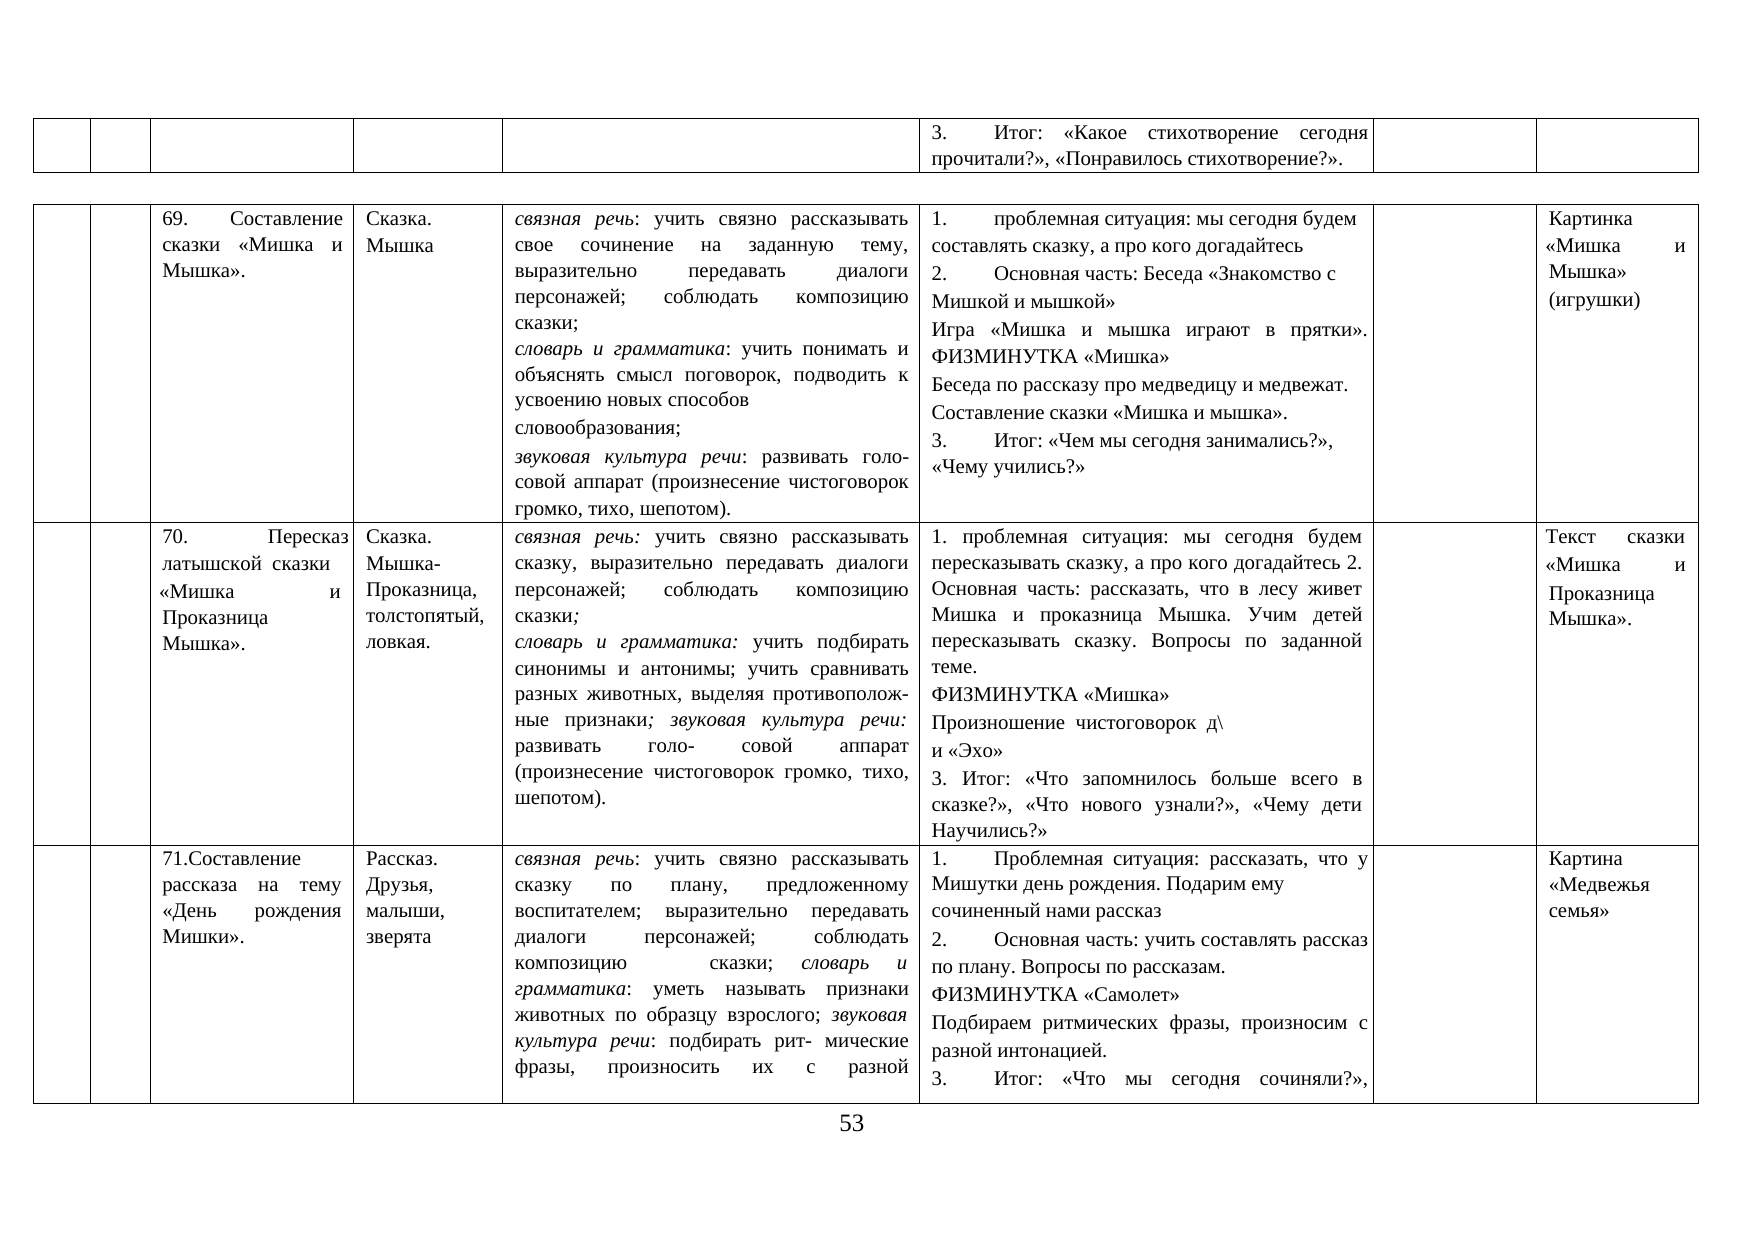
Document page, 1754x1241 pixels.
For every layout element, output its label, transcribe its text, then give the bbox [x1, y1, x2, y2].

table_cell Текст сказки «Мишка и Проказница Мышка». [1537, 523, 1698, 844]
table_header проблемная ситуация: мы сегодня будем составлять сказку, а про кого догадайтесь Основная часть: Беседа «Знакомство с Мишкой и мышкой» Игра «Мишка и мышка играют в прятки». ФИЗМИНУТКА «Мишка» Беседа по рассказу про медведицу и медвежат. Составление сказки «Мишка и мышка». Итог: «Чем мы сегодня занимались?», «Чему учились?» [920, 205, 1373, 522]
table_cell [34, 523, 90, 844]
table_header Картинка «Мишка и Мышка» (игрушки) [1537, 205, 1698, 522]
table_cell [151, 119, 353, 172]
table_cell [1537, 846, 1698, 1103]
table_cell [354, 846, 502, 1103]
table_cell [920, 846, 1373, 1103]
table_cell связная речь: учить связно рассказывать сказку, выразительно передавать диалоги персонажей; соблюдать композицию сказки; словарь и грамматика: учить подбирать синонимы и антонимы; учить сравнивать разных животных, выделяя противополож- ные признаки; звуковая культура речи: развивать голо- совой аппарат (произнесение чистоговорок громко, тихо, шепотом). [503, 523, 919, 844]
table_cell [34, 846, 90, 1103]
table_cell Сказка. Мышка- Проказница, толстопятый, ловкая. [354, 523, 502, 844]
table_cell [34, 119, 90, 172]
table_cell [91, 119, 150, 172]
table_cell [920, 119, 1373, 172]
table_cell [1537, 119, 1698, 172]
table_header [34, 205, 90, 522]
table_cell [91, 846, 150, 1103]
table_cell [503, 846, 919, 1103]
table_header 69. Составление сказки «Мишка и Мышка». [151, 205, 353, 522]
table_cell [503, 119, 919, 172]
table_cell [1374, 119, 1536, 172]
table_cell [91, 523, 150, 844]
table_header Сказка. Мышка [354, 205, 502, 522]
table_cell [1374, 523, 1536, 844]
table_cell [151, 846, 353, 1103]
table_cell [354, 119, 502, 172]
table_header [91, 205, 150, 522]
table_header [1374, 205, 1536, 522]
table_cell 70. Пересказ латышской сказки «Мишка и Проказница Мышка». [151, 523, 353, 844]
table_cell [1374, 846, 1536, 1103]
table_header связная речь: учить связно рассказывать свое сочинение на заданную тему, выразительно передавать диалоги персонажей; соблюдать композицию сказки; словарь и грамматика: учить понимать и объяснять смысл поговорок, подводить к усвоению новых способов словообразования; звуковая культура речи: развивать голо- совой аппарат (произнесение чистоговорок громко, тихо, шепотом). [503, 205, 919, 522]
table_cell 1. проблемная ситуация: мы сегодня будем пересказывать сказку, а про кого догадайтесь 2. Основная часть: рассказать, что в лесу живет Мишка и проказница Мышка. Учим детей пересказывать сказку. Вопросы по заданной теме. ФИЗМИНУТКА «Мишка» Произношение чистоговорок д\и «Эхо» 3. Итог: «Что запомнилось больше всего в сказке?», «Что нового узнали?», «Чему дети Научились?» [920, 523, 1373, 844]
